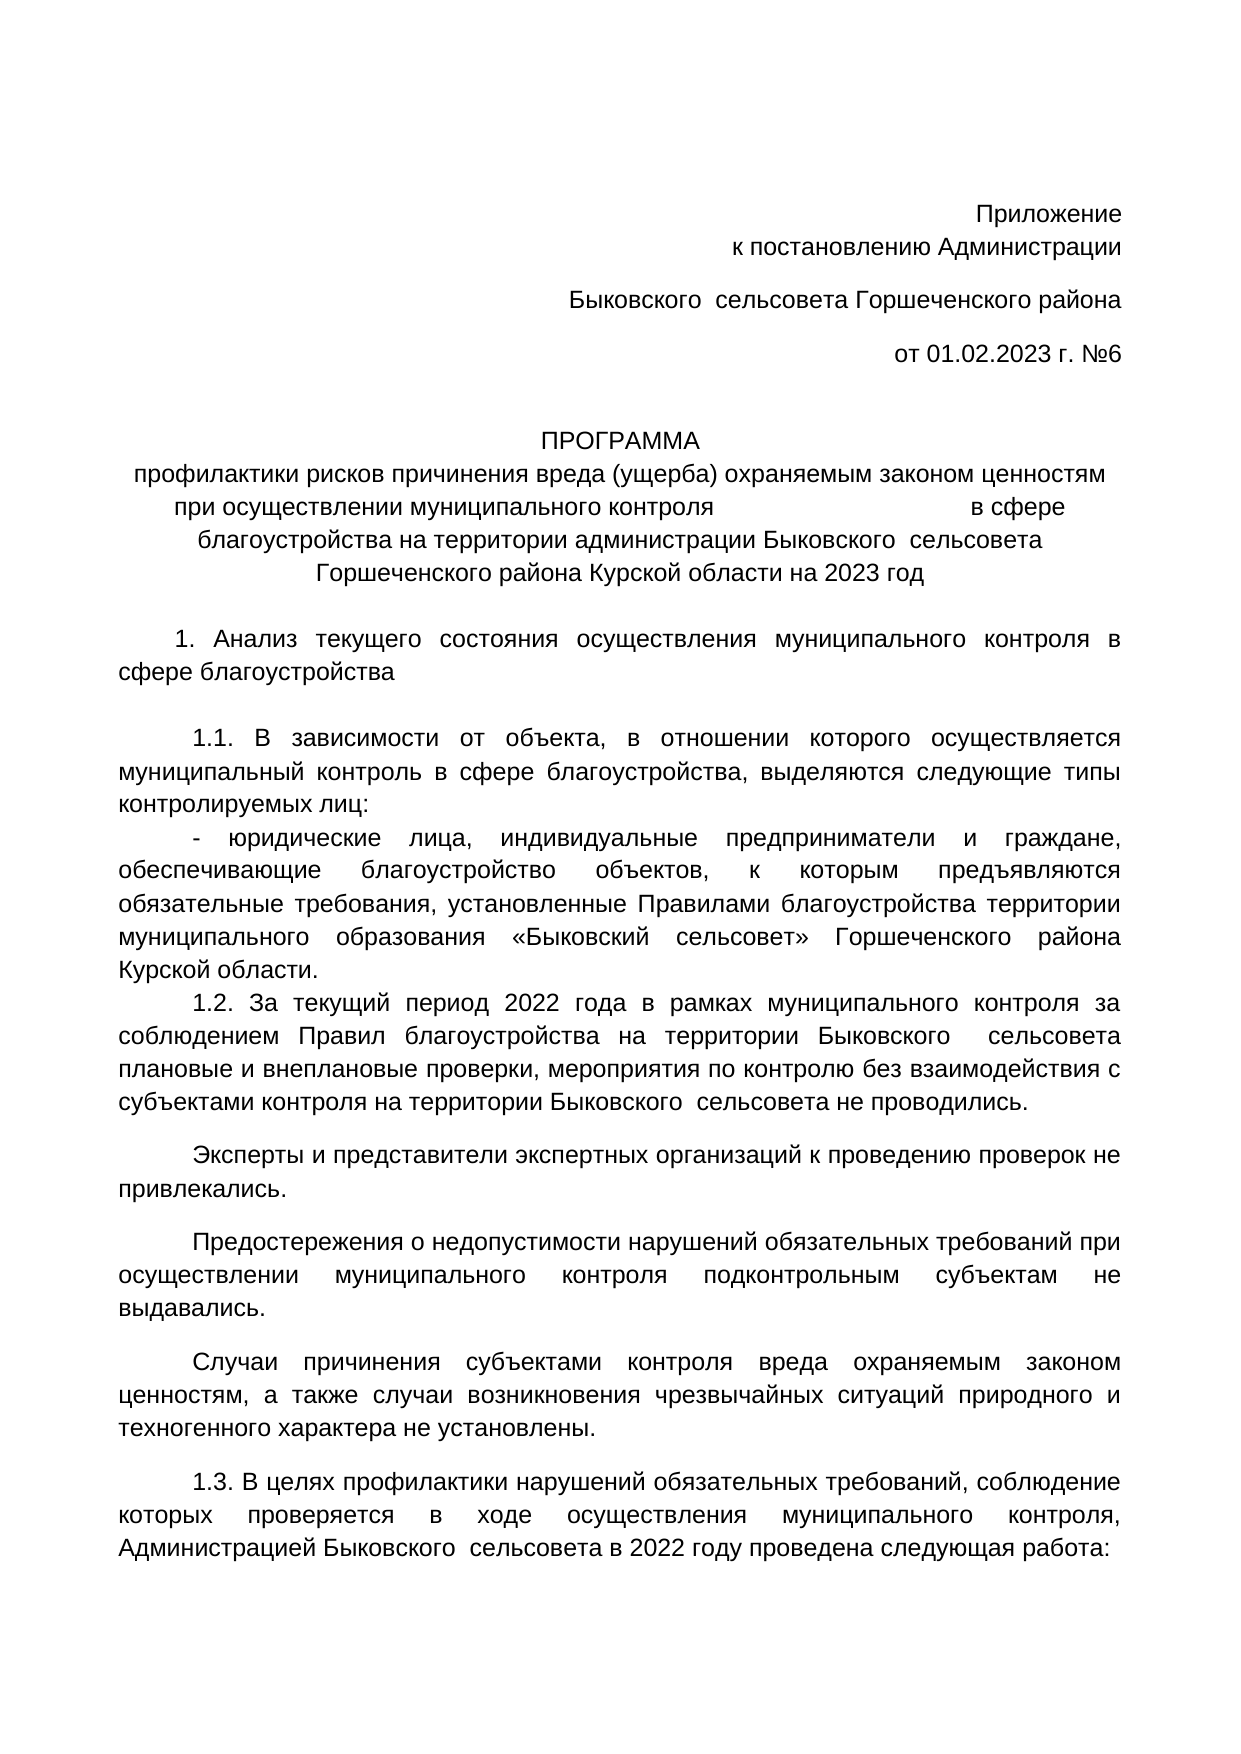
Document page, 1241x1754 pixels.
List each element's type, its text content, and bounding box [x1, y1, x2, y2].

text 1.3. В целях профилактики нарушений обязательных требований, соблюдение которых проверяется в ходе осуществления муниципального контроля, Администрацией Быковского сельсовета в 2022 году проведена следующая работа: [118, 1467, 1122, 1562]
text к постановлению Администрации [118, 232, 1122, 260]
text Случаи причинения субъектами контроля вреда охраняемым законом ценностям, а также случаи возникновения чрезвычайных ситуаций природного и техногенного характера не установлены. [118, 1347, 1122, 1442]
text - юридические лица, индивидуальные предприниматели и граждане, обеспечивающие благоустройство объектов, к которым предъявляются обязательные требования, установленные Правилами благоустройства территории муниципального образования «Быковский сельсовет» Горшеченского района Курской области. [118, 822, 1122, 983]
text ПРОГРАММА [118, 426, 1122, 455]
text 1.1. В зависимости от объекта, в отношении которого осуществляется муниципальный контроль в сфере благоустройства, выделяются следующие типы контролируемых лиц: [118, 723, 1122, 818]
text 1.2. За текущий период 2022 года в рамках муниципального контроля за соблюдением Правил благоустройства на территории Быковского сельсовета плановые и внеплановые проверки, мероприятия по контролю без взаимодействия с субъектами контроля на территории Быковского сельсовета не проводились. [118, 988, 1122, 1115]
text Приложение [118, 199, 1122, 227]
text Предостережения о недопустимости нарушений обязательных требований при осуществлении муниципального контроля подконтрольным субъектам не выдавались. [118, 1227, 1122, 1322]
text от 01.02.2023 г. №6 [118, 339, 1122, 368]
text профилактики рисков причинения вреда (ущерба) охраняемым законом ценностям при осуществлении муниципального контроля в сфере благоустройства на территории администрации Быковского сельсовета Горшеченского района Курской области на 2023 год [118, 459, 1122, 587]
text Эксперты и представители экспертных организаций к проведению проверок не привлекались. [118, 1141, 1122, 1202]
text 1. Анализ текущего состояния осуществления муниципального контроля в сфере благоустройства [118, 624, 1122, 686]
text Быковского сельсовета Горшеченского района [118, 286, 1122, 314]
